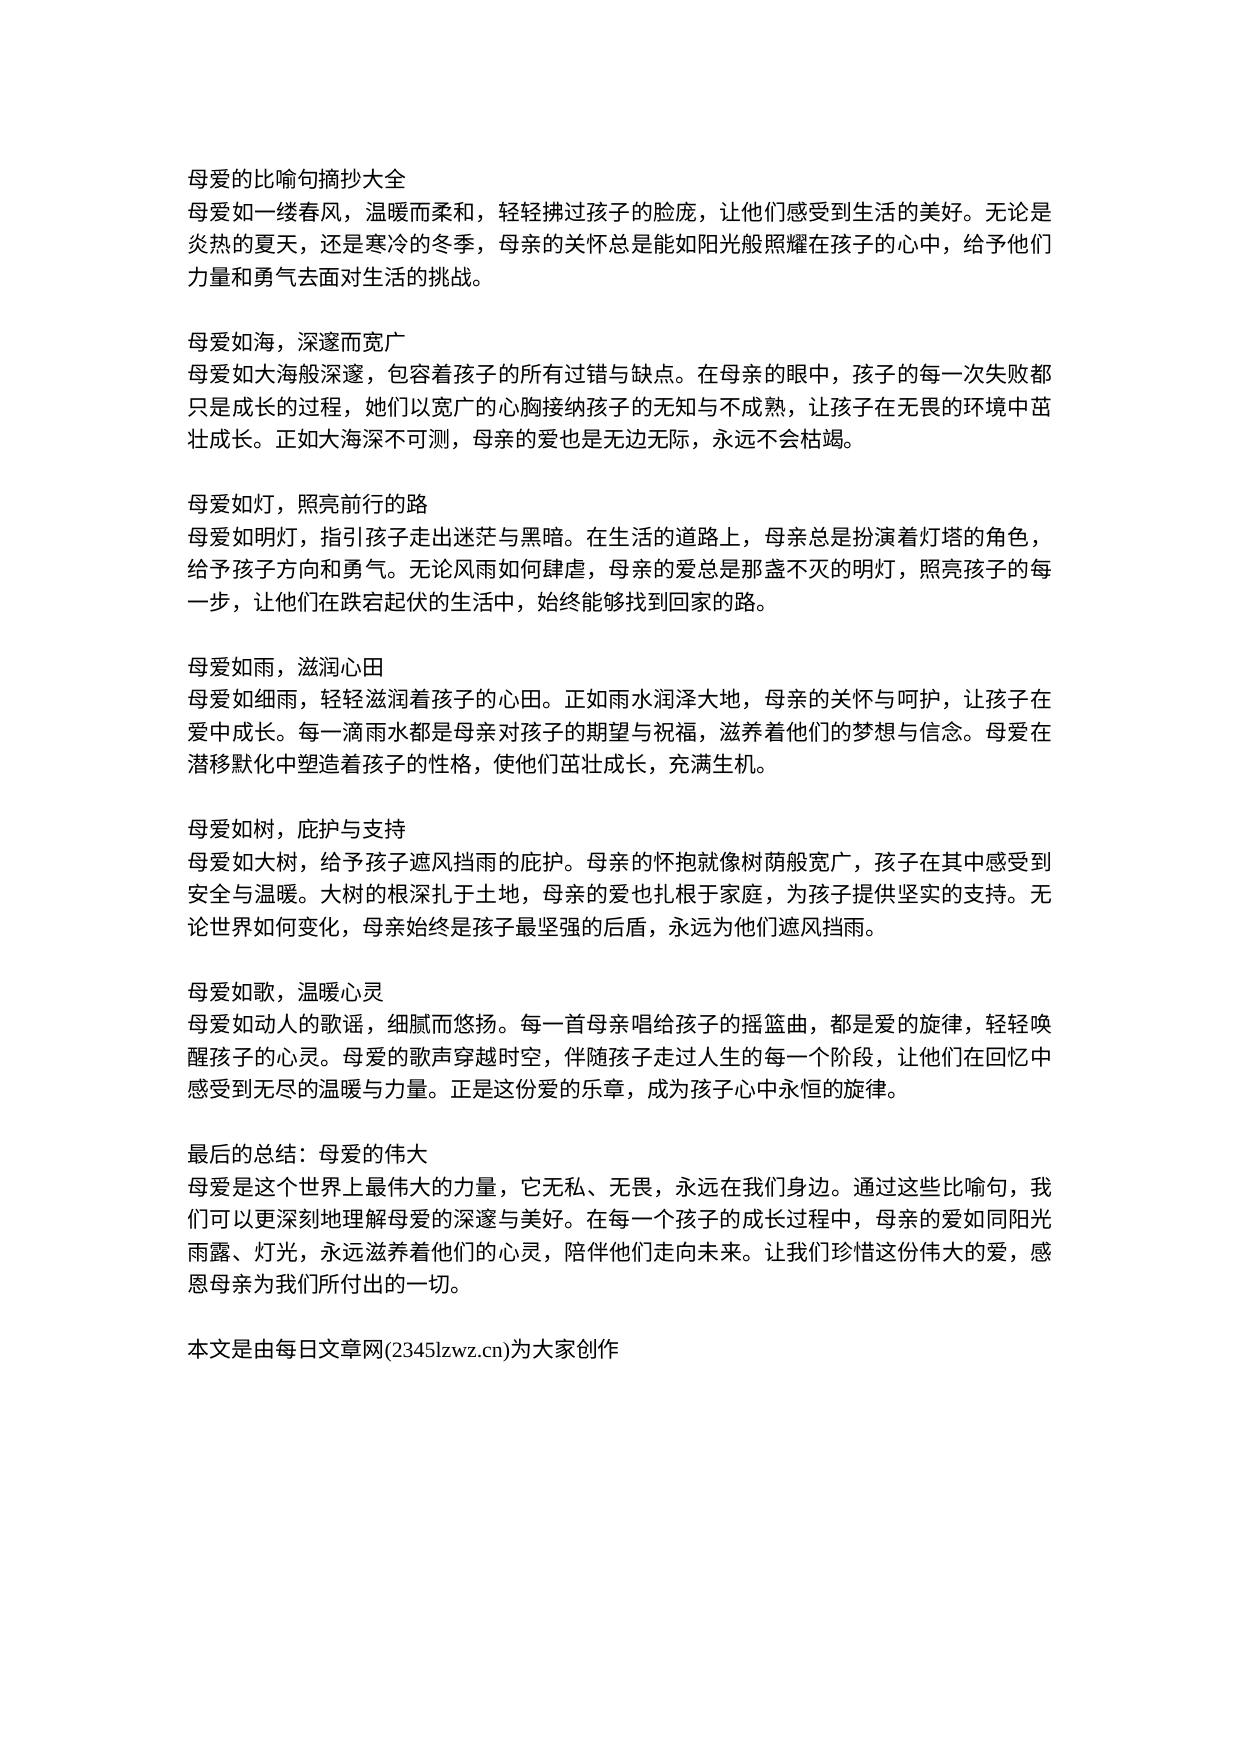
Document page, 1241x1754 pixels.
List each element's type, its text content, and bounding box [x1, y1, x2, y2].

text 母爱如明灯，指引孩子走出迷茫与黑暗。在生活的道路上，母亲总是扮演着灯塔的角色，给予孩子方向和勇气。无论风雨如何肆虐，母亲的爱总是那盏不灭的明灯，照亮孩子的每一步，让他们在跌宕起伏的生活中，始终能够找到回家的路。 [187, 519, 1053, 617]
text 母爱如歌，温暖心灵 [187, 974, 1053, 1007]
text 母爱如动人的歌谣，细腻而悠扬。每一首母亲唱给孩子的摇篮曲，都是爱的旋律，轻轻唤醒孩子的心灵。母爱的歌声穿越时空，伴随孩子走过人生的每一个阶段，让他们在回忆中感受到无尽的温暖与力量。正是这份爱的乐章，成为孩子心中永恒的旋律。 [187, 1007, 1053, 1104]
text 母爱是这个世界上最伟大的力量，它无私、无畏，永远在我们身边。通过这些比喻句，我们可以更深刻地理解母爱的深邃与美好。在每一个孩子的成长过程中，母亲的爱如同阳光、雨露、灯光，永远滋养着他们的心灵，陪伴他们走向未来。让我们珍惜这份伟大的爱，感恩母亲为我们所付出的一切。 [187, 1169, 1053, 1299]
text 母爱如大海般深邃，包容着孩子的所有过错与缺点。在母亲的眼中，孩子的每一次失败都只是成长的过程，她们以宽广的心胸接纳孩子的无知与不成熟，让孩子在无畏的环境中茁壮成长。正如大海深不可测，母亲的爱也是无边无际，永远不会枯竭。 [187, 357, 1053, 454]
text 母爱如灯，照亮前行的路 [187, 487, 1053, 519]
text 母爱的比喻句摘抄大全 [187, 162, 1053, 194]
text 母爱如海，深邃而宽广 [187, 324, 1053, 357]
text 母爱如细雨，轻轻滋润着孩子的心田。正如雨水润泽大地，母亲的关怀与呵护，让孩子在爱中成长。每一滴雨水都是母亲对孩子的期望与祝福，滋养着他们的梦想与信念。母爱在潜移默化中塑造着孩子的性格，使他们茁壮成长，充满生机。 [187, 682, 1053, 779]
text 最后的总结：母爱的伟大 [187, 1137, 1053, 1169]
text 母爱如树，庇护与支持 [187, 812, 1053, 844]
text 母爱如一缕春风，温暖而柔和，轻轻拂过孩子的脸庞，让他们感受到生活的美好。无论是炎热的夏天，还是寒冷的冬季，母亲的关怀总是能如阳光般照耀在孩子的心中，给予他们力量和勇气去面对生活的挑战。 [187, 194, 1053, 292]
text 母爱如大树，给予孩子遮风挡雨的庇护。母亲的怀抱就像树荫般宽广，孩子在其中感受到安全与温暖。大树的根深扎于土地，母亲的爱也扎根于家庭，为孩子提供坚实的支持。无论世界如何变化，母亲始终是孩子最坚强的后盾，永远为他们遮风挡雨。 [187, 844, 1053, 942]
text 母爱如雨，滋润心田 [187, 649, 1053, 682]
text 本文是由每日文章网(2345lzwz.cn)为大家创作 [187, 1332, 1053, 1364]
